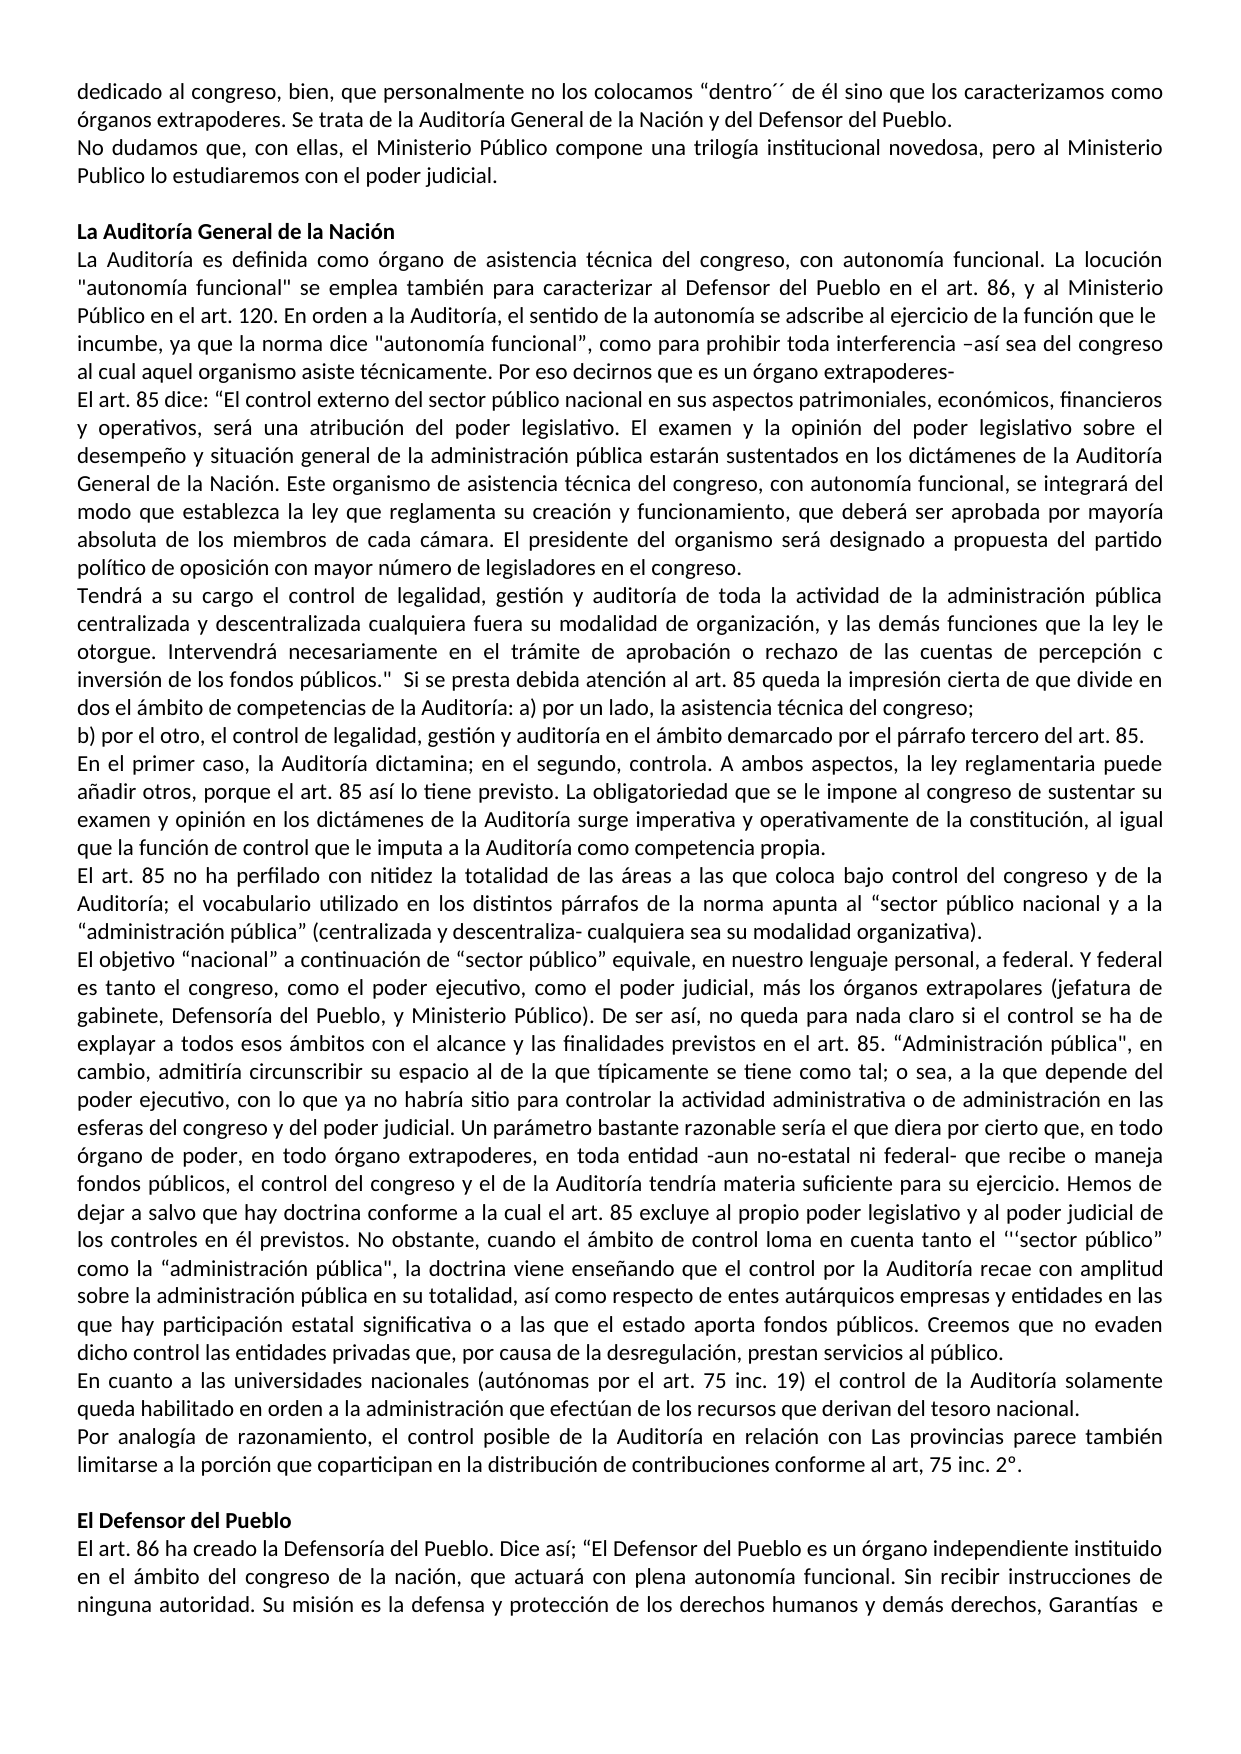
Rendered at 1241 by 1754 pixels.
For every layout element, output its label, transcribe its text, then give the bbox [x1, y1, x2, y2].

text El art. 85 no ha perfilado con nitidez la totalidad de las áreas a las que coloca bajo control del congreso y de la Auditoría; el vocabulario utilizado en los distintos párrafos de la norma apunta al “sector público nacional y a la “administración pública” (centralizada y descentraliza- cualquiera sea su modalidad organizativa). [77, 861, 1165, 945]
text El Defensor del Pueblo [77, 1506, 1165, 1534]
text incumbe, ya que la norma dice "autonomía funcional”, como para prohibir toda interferencia –así sea del congreso al cual aquel organismo asiste técnicamente. Por eso decirnos que es un órgano extrapoderes- [77, 329, 1165, 385]
text Tendrá a su cargo el control de legalidad, gestión y auditoría de toda la actividad de la administración pública centralizada y descentralizada cualquiera fuera su modalidad de organización, y las demás funciones que la ley le otorgue. Intervendrá necesariamente en el trámite de aprobación o rechazo de las cuentas de percepción c inversión de los fondos públicos." Si se presta debida atención al art. 85 queda la impresión cierta de que divide en dos el ámbito de competencias de la Auditoría: a) por un lado, la asistencia técnica del congreso; [77, 581, 1165, 721]
text El art. 85 dice: “El control externo del sector público nacional en sus aspectos patrimoniales, económicos, financieros y operativos, será una atribución del poder legislativo. El examen y la opinión del poder legislativo sobre el desempeño y situación general de la administración pública estarán sustentados en los dictámenes de la Auditoría General de la Nación. Este organismo de asistencia técnica del congreso, con autonomía funcional, se integrará del modo que establezca la ley que reglamenta su creación y funcionamiento, que deberá ser aprobada por mayoría absoluta de los miembros de cada cámara. El presidente del organismo será designado a propuesta del partido político de oposición con mayor número de legisladores en el congreso. [77, 385, 1165, 581]
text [77, 77, 1165, 133]
text No dudamos que, con ellas, el Ministerio Público compone una trilogía institucional novedosa, pero al Ministerio Publico lo estudiaremos con el poder judicial. [77, 133, 1165, 189]
text En el primer caso, la Auditoría dictamina; en el segundo, controla. A ambos aspectos, la ley reglamentaria puede añadir otros, porque el art. 85 así lo tiene previsto. La obligatoriedad que se le impone al congreso de sustentar su examen y opinión en los dictámenes de la Auditoría surge imperativa y operativamente de la constitución, al igual que la función de control que le imputa a la Auditoría como competencia propia. [77, 749, 1165, 861]
text La Auditoría General de la Nación [77, 217, 1165, 245]
text El objetivo “nacional” a continuación de “sector público” equivale, en nuestro lenguaje personal, a federal. Y federal es tanto el congreso, como el poder ejecutivo, como el poder judicial, más los órganos extrapolares (jefatura de gabinete, Defensoría del Pueblo, y Ministerio Público). De ser así, no queda para nada claro si el control se ha de explayar a todos esos ámbitos con el alcance y las finalidades previstos en el art. 85. “Administración pública", en cambio, admitiría circunscribir su espacio al de la que típicamente se tiene como tal; o sea, a la que depende del poder ejecutivo, con lo que ya no habría sitio para controlar la actividad administrativa o de administración en las esferas del congreso y del poder judicial. Un parámetro bastante razonable sería el que diera por cierto que, en todo órgano de poder, en todo órgano extrapoderes, en toda entidad -aun no-estatal ni federal- que recibe o maneja fondos públicos, el control del congreso y el de la Auditoría tendría materia suficiente para su ejercicio. Hemos de dejar a salvo que hay doctrina conforme a la cual el art. 85 excluye al propio poder legislativo y al poder judicial de los controles en él previstos. No obstante, cuando el ámbito de control loma en cuenta tanto el ‘'‘sector público” como la “administración pública", la doctrina viene enseñando que el control por la Auditoría recae con amplitud sobre la administración pública en su totalidad, así como respecto de entes autárquicos empresas y entidades en las que hay participación estatal significativa o a las que el estado aporta fondos públicos. Creemos que no evaden dicho control las entidades privadas que, por causa de la desregulación, prestan servicios al público. [77, 945, 1165, 1366]
text La Auditoría es definida como órgano de asistencia técnica del congreso, con autonomía funcional. La locución "autonomía funcional" se emplea también para caracterizar al Defensor del Pueblo en el art. 86, y al Ministerio Público en el art. 120. En orden a la Auditoría, el sentido de la autonomía se adscribe al ejercicio de la función que le [77, 245, 1165, 329]
text Por analogía de razonamiento, el control posible de la Auditoría en relación con Las provincias parece también limitarse a la porción que coparticipan en la distribución de contribuciones conforme al art, 75 inc. 2º. [77, 1422, 1165, 1478]
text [77, 1534, 1165, 1618]
text b) por el otro, el control de legalidad, gestión y auditoría en el ámbito demarcado por el párrafo tercero del art. 85. [77, 721, 1165, 749]
text En cuanto a las universidades nacionales (autónomas por el art. 75 inc. 19) el control de la Auditoría solamente queda habilitado en orden a la administración que efectúan de los recursos que derivan del tesoro nacional. [77, 1366, 1165, 1422]
